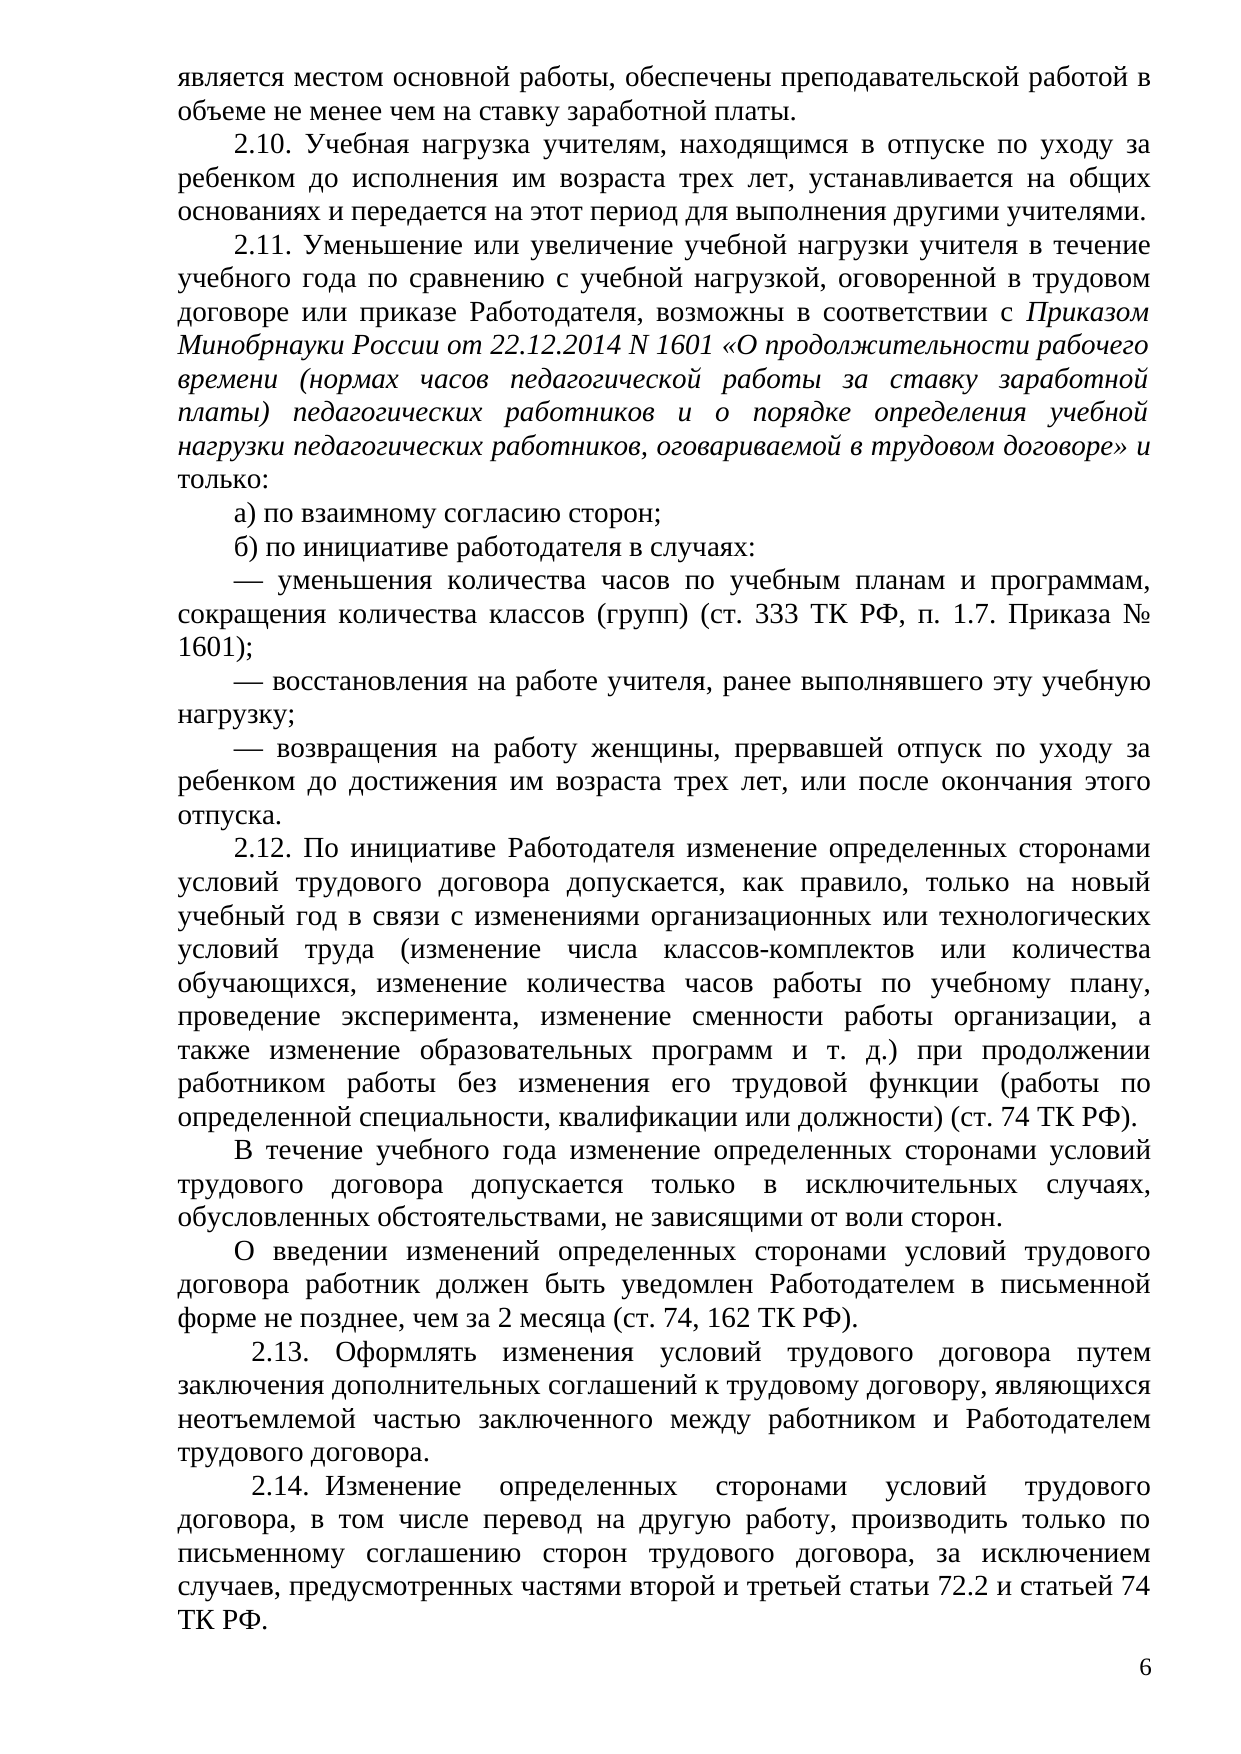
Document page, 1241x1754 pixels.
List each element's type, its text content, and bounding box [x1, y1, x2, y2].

text б) по инициативе работодателя в случаях: [177, 529, 1152, 562]
text 2.13. Оформлять изменения условий трудового договора путем заключения дополнительных соглашений к трудовому договору, являющихся неотъемлемой частью заключенного между работником и Работодателем трудового договора. [177, 1334, 1152, 1468]
text — уменьшения количества часов по учебным планам и программам, сокращения количества классов (групп) (ст. 333 ТК РФ, п. 1.7. Приказа № 1601); [177, 562, 1152, 663]
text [177, 59, 1152, 126]
text 2.12. По инициативе Работодателя изменение определенных сторонами условий трудового договора допускается, как правило, только на новый учебный год в связи с изменениями организационных или технологических условий труда (изменение числа классов-комплектов или количества обучающихся, изменение количества часов работы по учебному плану, проведение эксперимента, изменение сменности работы организации, а также изменение образовательных программ и т. д.) при продолжении работником работы без изменения его трудовой функции (работы по определенной специальности, квалификации или должности) (ст. 74 ТК РФ). [177, 831, 1152, 1132]
text — восстановления на работе учителя, ранее выполнявшего эту учебную нагрузку; [177, 663, 1152, 730]
text — возвращения на работу женщины, прервавшей отпуск по уходу за ребенком до достижения им возраста трех лет, или после окончания этого отпуска. [177, 730, 1152, 831]
text О введении изменений определенных сторонами условий трудового договора работник должен быть уведомлен Работодателем в письменной форме не позднее, чем за 2 месяца (ст. 74, 162 ТК РФ). [177, 1233, 1152, 1334]
text 2.14. Изменение определенных сторонами условий трудового договора, в том числе перевод на другую работу, производить только по письменному соглашению сторон трудового договора, за исключением случаев, предусмотренных частями второй и третьей статьи 72.2 и статьей 74 ТК РФ. [177, 1468, 1152, 1636]
text 2.10. Учебная нагрузка учителям, находящимся в отпуске по уходу за ребенком до исполнения им возраста трех лет, устанавливается на общих основаниях и передается на этот период для выполнения другими учителями. [177, 126, 1152, 227]
text В течение учебного года изменение определенных сторонами условий трудового договора допускается только в исключительных случаях, обусловленных обстоятельствами, не зависящими от воли сторон. [177, 1132, 1152, 1233]
text 2.11. Уменьшение или увеличение учебной нагрузки учителя в течение учебного года по сравнению с учебной нагрузкой, оговоренной в трудовом договоре или приказе Работодателя, возможны в соответствии с Приказом Минобрнауки России от 22.12.2014 N 1601 «О продолжительности рабочего времени (нормах часов педагогической работы за ставку заработной платы) педагогических работников и о порядке определения учебной нагрузки педагогических работников, оговариваемой в трудовом договоре» и только: [177, 227, 1152, 495]
text а) по взаимному согласию сторон; [177, 495, 1152, 529]
